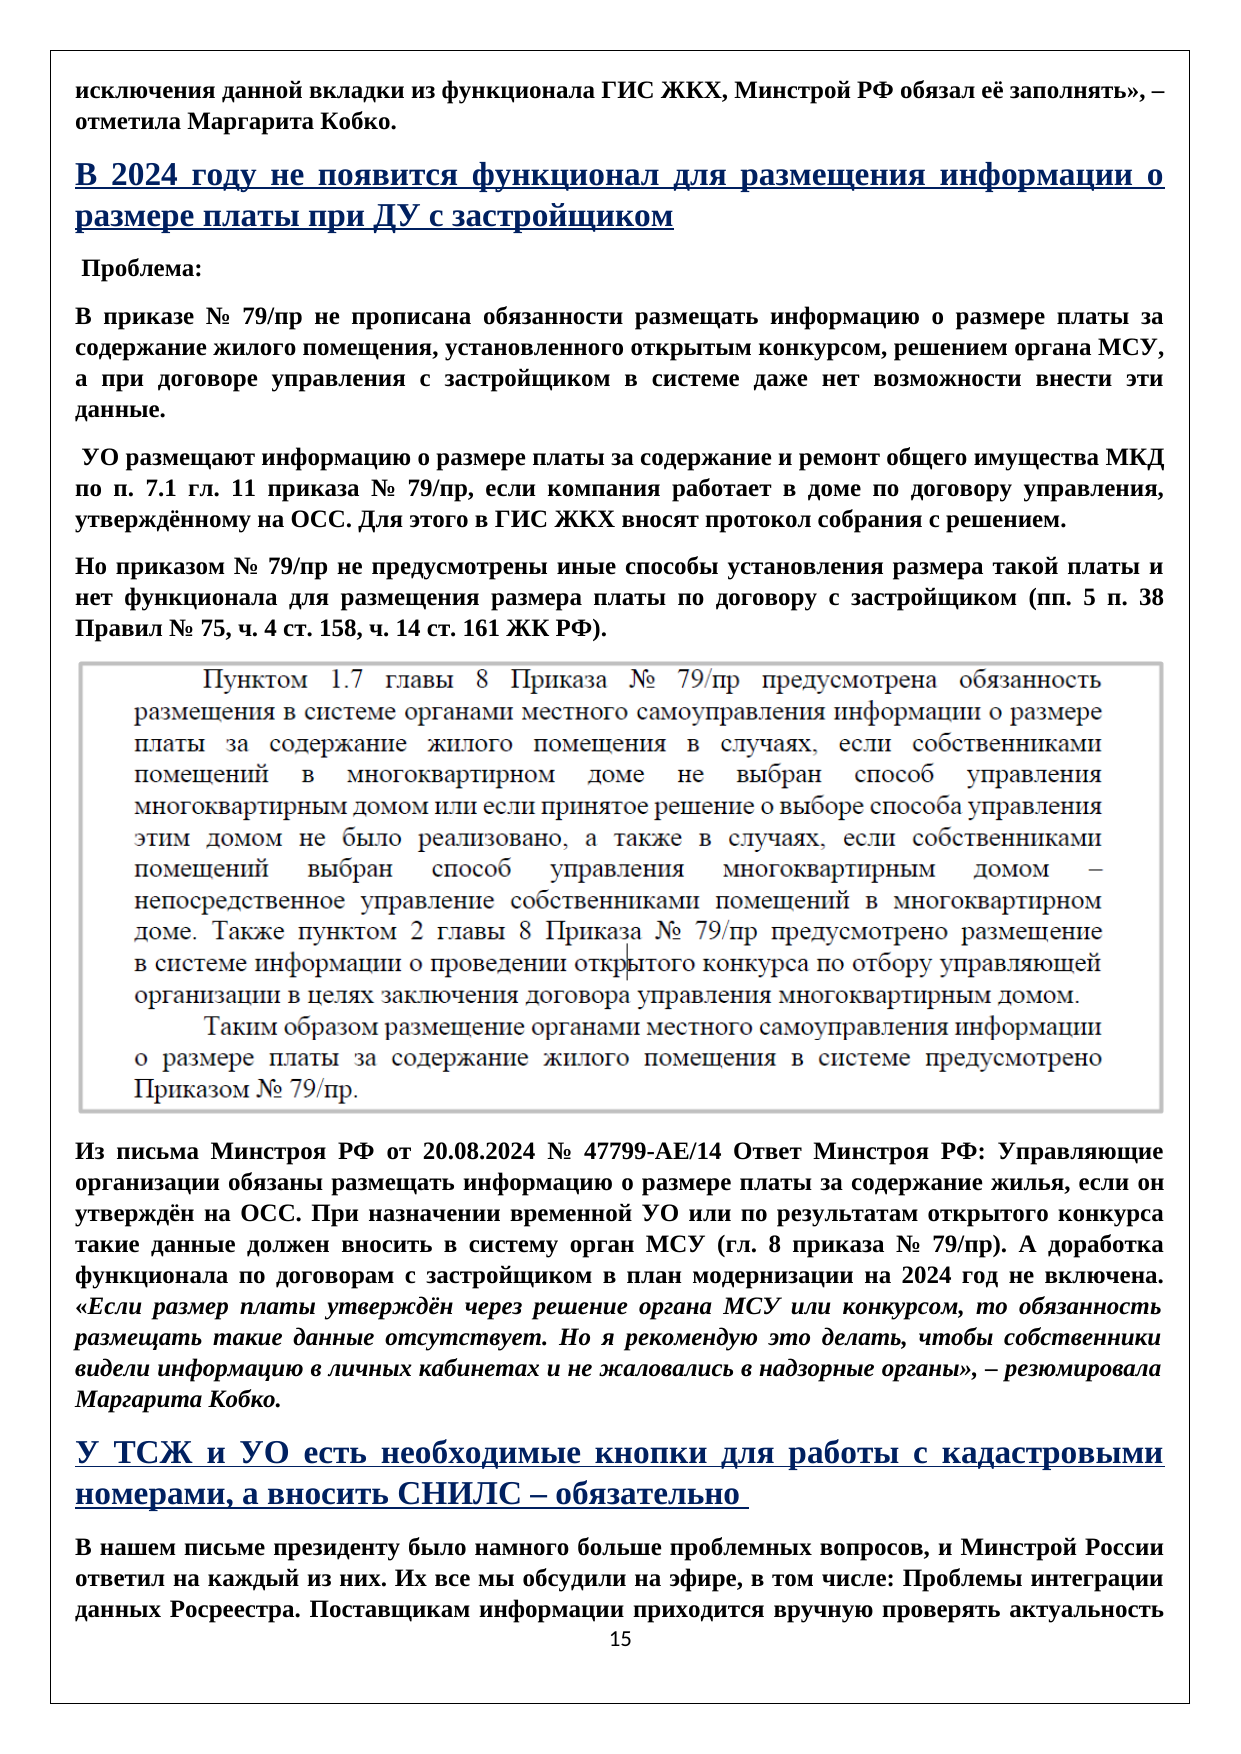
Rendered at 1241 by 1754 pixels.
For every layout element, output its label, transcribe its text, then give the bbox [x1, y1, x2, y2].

text В 2024 году не появится функционал для размещения информации о размере платы при ДУ с застройщиком [75, 154, 1165, 187]
text Проблема: [75, 253, 1165, 282]
picture [75, 661, 1166, 1118]
text У ТСЖ и УО есть необходимые кнопки для работы с кадастровыми номерами, а вносить СНИЛС – обязательно [75, 1432, 1165, 1466]
text У ТСЖ и УО есть необходимые кнопки для работы с кадастровыми номерами, а вносить СНИЛС – обязательно [75, 1467, 1165, 1512]
text Из письма Минстроя РФ от 20.08.2024 № 47799-АЕ/14 Ответ Минстроя РФ: Управляющие организации обязаны размещать информацию о размере платы за содержание жилья, если он утверждён на ОСС. При назначении временной УО или по результатам открытого конкурса такие данные должен вносить в систему орган МСУ (гл. 8 приказа № 79/пр). А доработка функционала по договорам с застройщиком в план модернизации на 2024 год не включена. «Если размер платы утверждён через решение органа МСУ или конкурсом, то обязанность размещать такие данные отсутствует. Но я рекомендую это делать, чтобы собственники видели информацию в личных кабинетах и не жаловались в надзорные органы», – резюмировала Маргарита Кобко. [75, 1136, 1165, 1413]
text В приказе № 79/пр не прописана обязанности размещать информацию о размере платы за содержание жилого помещения, установленного открытым конкурсом, решением органа МСУ, а при договоре управления с застройщиком в системе даже нет возможности внести эти данные. [75, 301, 1165, 423]
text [75, 1532, 1165, 1622]
text УО размещают информацию о размере платы за содержание и ремонт общего имущества МКД по п. 7.1 гл. 11 приказа № 79/пр, если компания работает в доме по договору управления, утверждённому на ОСС. Для этого в ГИС ЖКХ вносят протокол собрания с решением. [75, 442, 1165, 532]
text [75, 75, 1165, 135]
text Но приказом № 79/пр не предусмотрены иные способы установления размера такой платы и нет функционала для размещения размера платы по договору с застройщиком (пп. 5 п. 38 Правил № 75, ч. 4 ст. 158, ч. 14 ст. 161 ЖК РФ). [75, 551, 1165, 642]
text В 2024 году не появится функционал для размещения информации о размере платы при ДУ с застройщиком [75, 189, 1165, 233]
